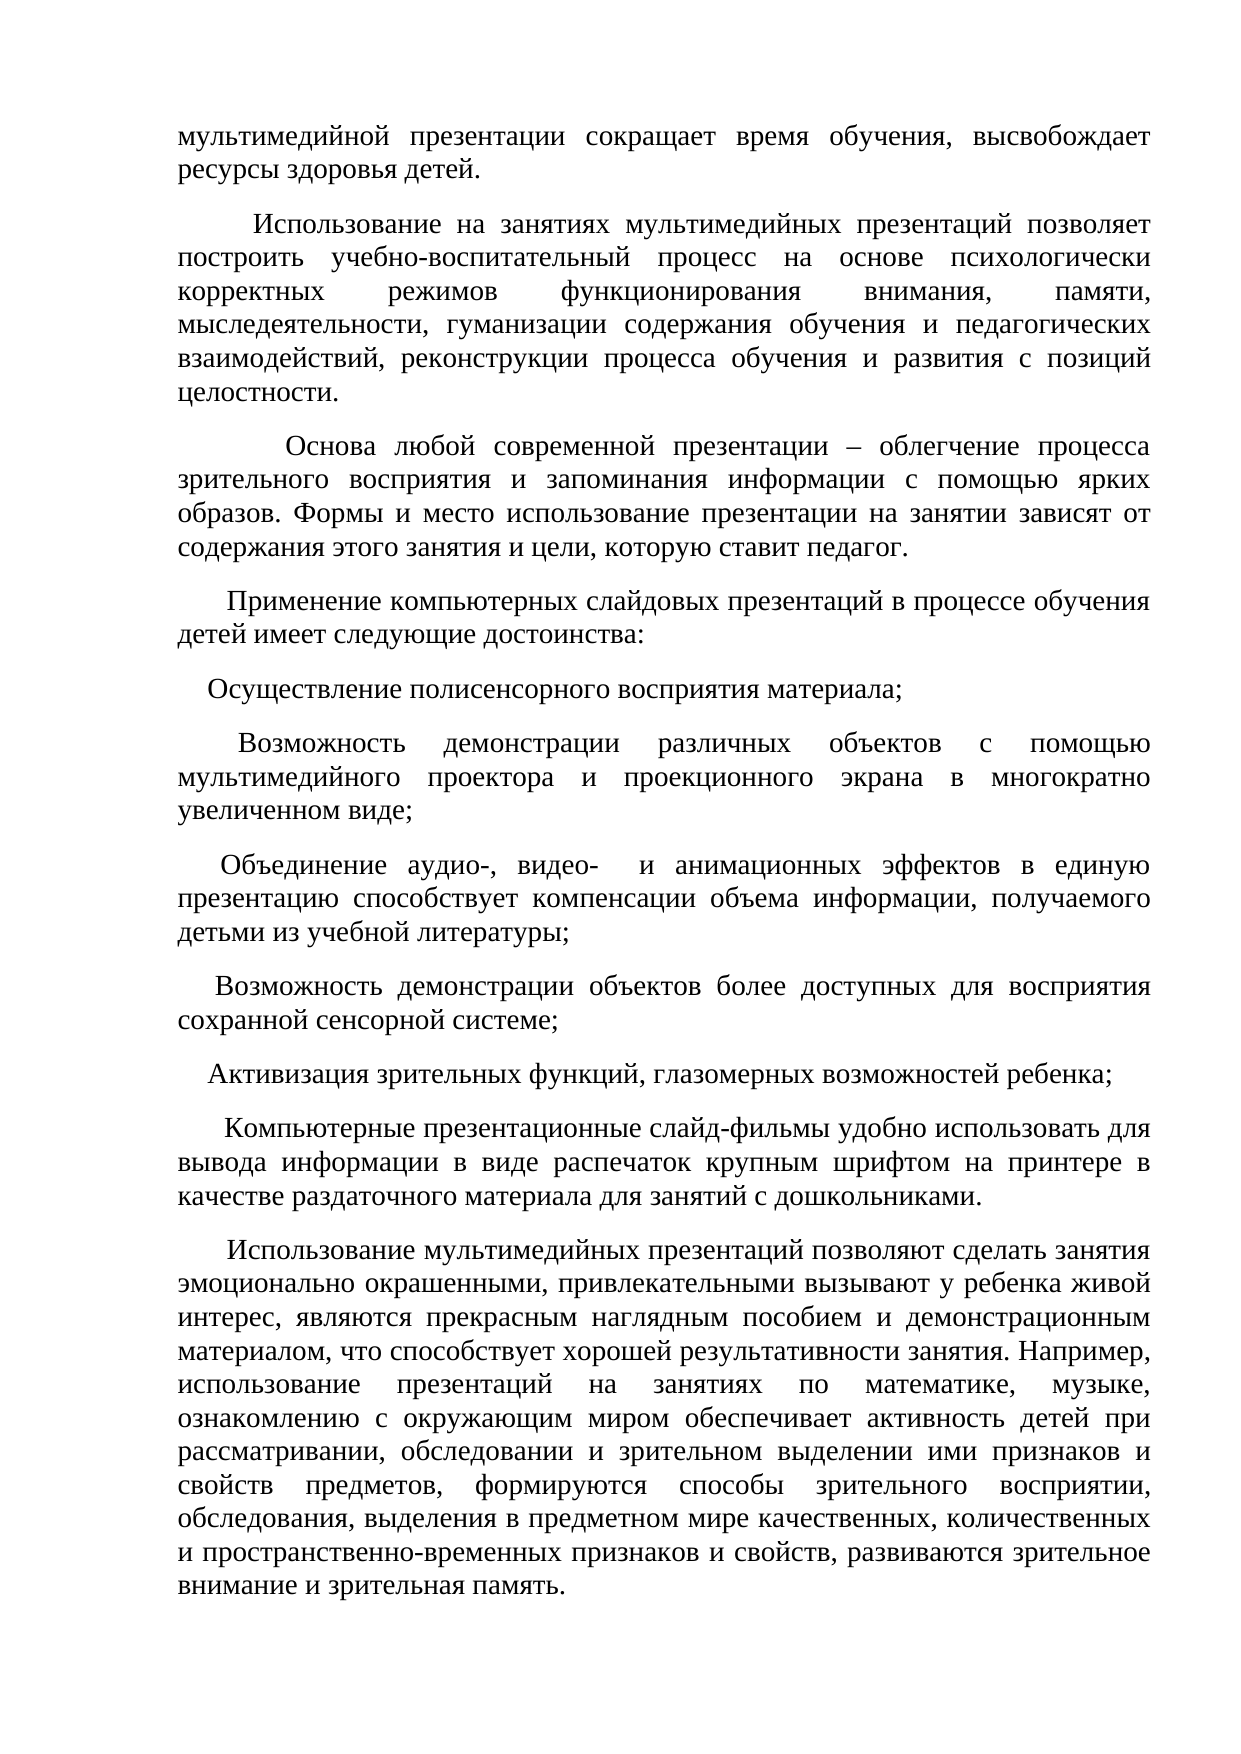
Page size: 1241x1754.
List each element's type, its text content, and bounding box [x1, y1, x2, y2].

text Использование на занятиях мультимедийных презентаций позволяет построить учебно-воспитательный процесс на основе психологически корректных режимов функционирования внимания, памяти, мыследеятельности, гуманизации содержания обучения и педагогических взаимодействий, реконструкции процесса обучения и развития с позиций целостности. [177, 206, 1152, 407]
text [177, 118, 1152, 185]
text Компьютерные презентационные слайд-фильмы удобно использовать для вывода информации в виде распечаток крупным шрифтом на принтере в качестве раздаточного материала для занятий с дошкольниками. [177, 1111, 1152, 1211]
text  Возможность демонстрации различных объектов с помощью мультимедийного проектора и проекционного экрана в многократно увеличенном виде; [177, 725, 1152, 826]
text Основа любой современной презентации – облегчение процесса зрительного восприятия и запоминания информации с помощью ярких образов. Формы и место использование презентации на занятии зависят от содержания этого занятия и цели, которую ставит педагог. [177, 428, 1152, 562]
text  Возможность демонстрации объектов более доступных для восприятия сохранной сенсорной системе; [177, 968, 1152, 1035]
text  Активизация зрительных функций, глазомерных возможностей ребенка; [177, 1056, 1152, 1090]
text  Осуществление полисенсорного восприятия материала; [177, 671, 1152, 704]
text Использование мультимедийных презентаций позволяют сделать занятия эмоционально окрашенными, привлекательными вызывают у ребенка живой интерес, являются прекрасным наглядным пособием и демонстрационным материалом, что способствует хорошей результативности занятия. Например, использование презентаций на занятиях по математике, музыке, ознакомлению с окружающим миром обеспечивает активность детей при рассматривании, обследовании и зрительном выделении ими признаков и свойств предметов, формируются способы зрительного восприятии, обследования, выделения в предметном мире качественных, количественных и пространственно-временных признаков и свойств, развиваются зрительное внимание и зрительная память. [177, 1232, 1152, 1601]
text  Объединение аудио-, видео- и анимационных эффектов в единую презентацию способствует компенсации объема информации, получаемого детьми из учебной литературы; [177, 847, 1152, 947]
text Применение компьютерных слайдовых презентаций в процессе обучения детей имеет следующие достоинства: [177, 583, 1152, 650]
